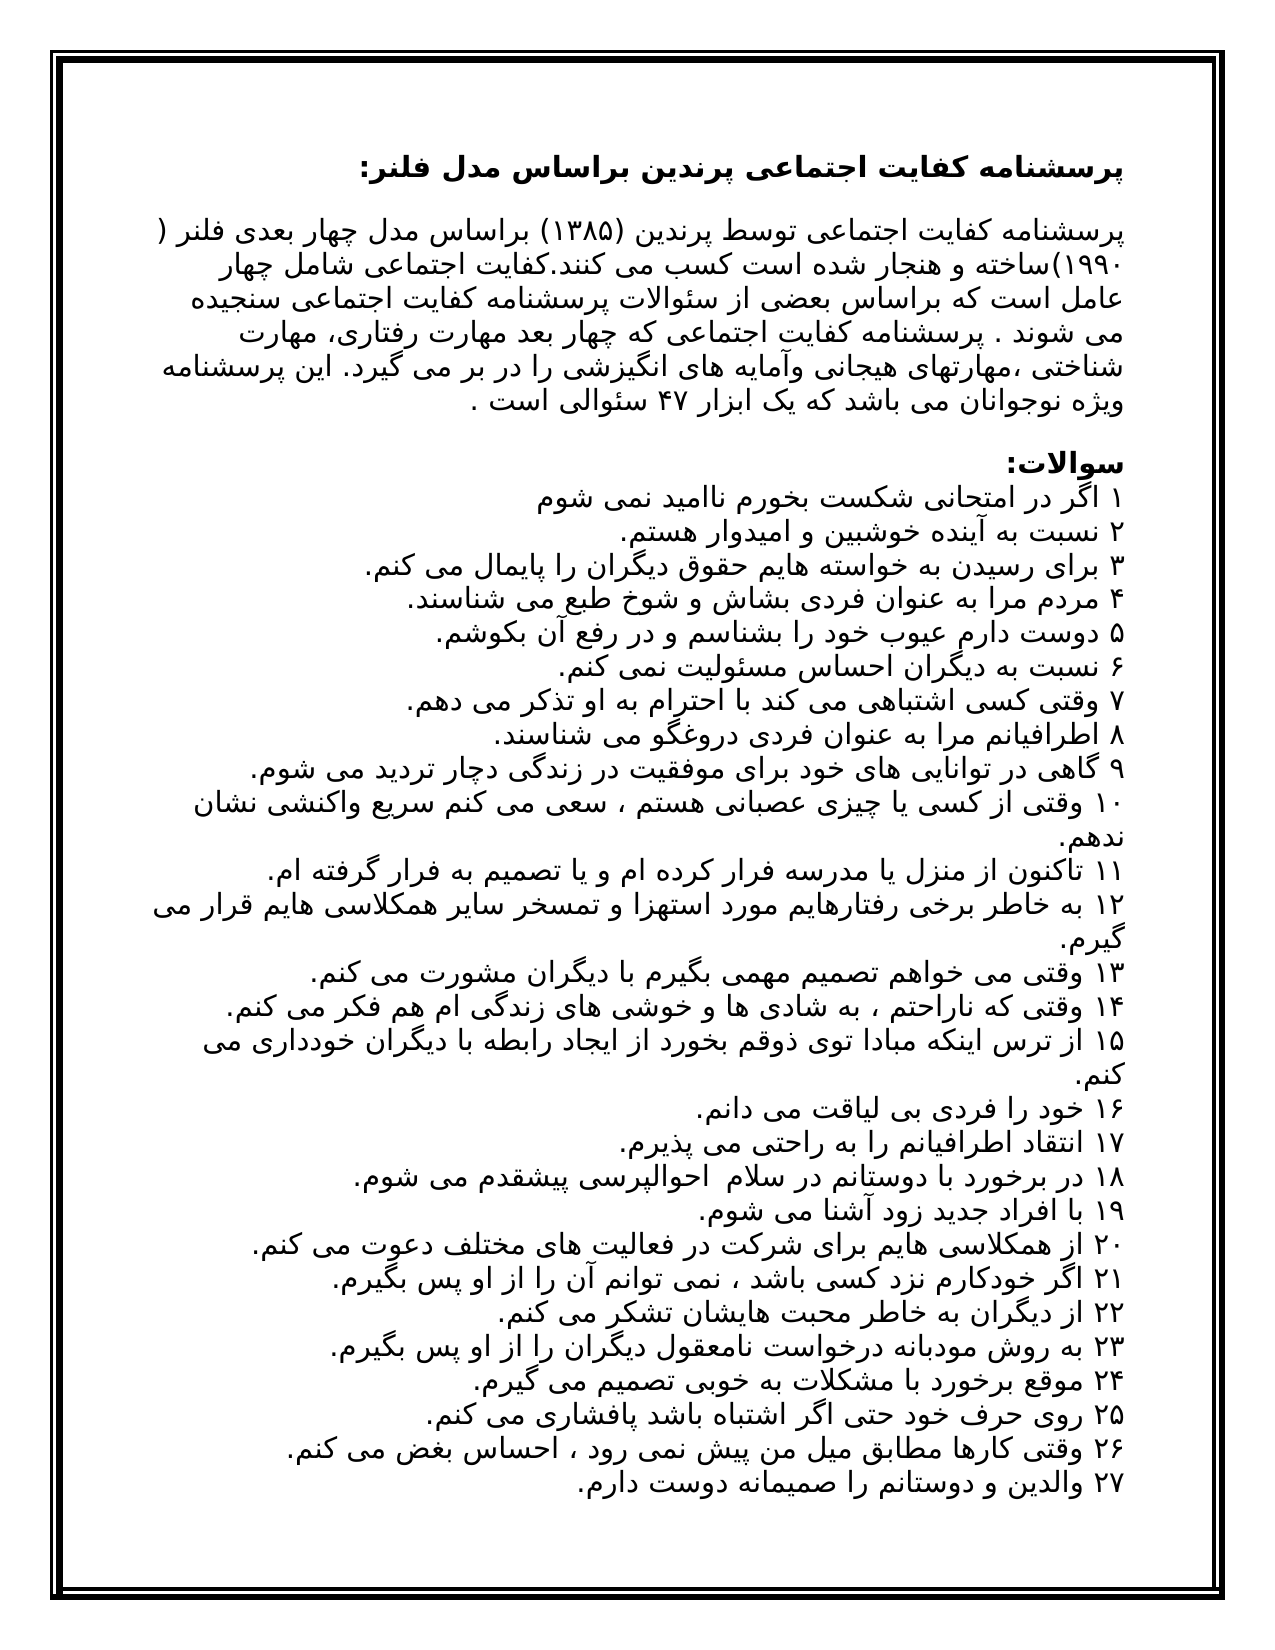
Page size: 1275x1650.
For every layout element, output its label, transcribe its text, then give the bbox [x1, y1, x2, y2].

text ۱۳ وقتی می خواهم تصمیم مهمی بگیرم با دیگران مشورت می کنم. [150, 955, 1125, 989]
text ۱ اگر در امتحانی شکست بخورم ناامید نمی شوم [150, 480, 1125, 514]
text ۲۷ والدین و دوستانم را صمیمانه دوست دارم. [150, 1465, 1125, 1499]
text ۲۵ روی حرف خود حتی اگر اشتباه باشد پافشاری می کنم. [150, 1397, 1125, 1431]
text ۷ وقتی کسی اشتباهی می کند با احترام به او تذکر می دهم. [150, 684, 1125, 718]
text ۱۸ در برخورد با دوستانم در سلام احوالپرسی پیشقدم می شوم. [150, 1159, 1125, 1193]
text ۲۱ اگر خودکارم نزد کسی باشد ، نمی توانم آن را از او پس بگیرم. [150, 1261, 1125, 1295]
text ۲۶ وقتی کارها مطابق میل من پیش نمی رود ، احساس بغض می کنم. [150, 1431, 1125, 1465]
text ۴ مردم مرا به عنوان فردی بشاش و شوخ طبع می شناسند. [150, 582, 1125, 616]
text ۲۳ به روش مودبانه درخواست نامعقول دیگران را از او پس بگیرم. [150, 1329, 1125, 1363]
text ۱۶ خود را فردی بی لیاقت می دانم. [150, 1091, 1125, 1125]
text ۱۹ با افراد جدید زود آشنا می شوم. [150, 1193, 1125, 1227]
text ۸ اطرافیانم مرا به عنوان فردی دروغگو می شناسند. [150, 718, 1125, 752]
text ۱۵ از ترس اینکه مبادا توی ذوقم بخورد از ایجاد رابطه با دیگران خودداری می کنم. [150, 1023, 1125, 1091]
text ۲ نسبت به آینده خوشبین و امیدوار هستم. [150, 514, 1125, 548]
text ۲۲ از دیگران به خاطر محبت هایشان تشکر می کنم. [150, 1295, 1125, 1329]
text پرسشنامه کفایت اجتماعی توسط پرندین (۱۳۸۵) براساس مدل چهار بعدی فلنر (۱۹۹۰)ساخته و هنجار شده است کسب می کنند.کفایت اجتماعی شامل چهار عامل است که براساس بعضی از سئوالات پرسشنامه کفایت اجتماعی سنجیده می شوند . پرسشنامه کفایت اجتماعی که چهار بعد مهارت رفتاری، مهارت شناختی ،مهارتهای هیجانی وآمایه های انگیزشی را در بر می گیرد. این پرسشنامه ویژه نوجوانان می باشد که یک ابزار ۴۷ سئوالی است . [150, 213, 1125, 417]
text ۲۰ از همکلاسی هایم برای شرکت در فعالیت های مختلف دعوت می کنم. [150, 1227, 1125, 1261]
text ۶ نسبت به دیگران احساس مسئولیت نمی کنم. [150, 650, 1125, 684]
text سوالات: [150, 446, 1125, 480]
text ۹ گاهی در توانایی های خود برای موفقیت در زندگی دچار تردید می شوم. [150, 752, 1125, 786]
text پرسشنامه کفایت اجتماعی پرندین براساس مدل فلنر: [150, 150, 1125, 184]
text ۱۰ وقتی از کسی یا چیزی عصبانی هستم ، سعی می کنم سریع واکنشی نشان ندهم. [150, 786, 1125, 853]
text ۱۴ وقتی که ناراحتم ، به شادی ها و خوشی های زندگی ام هم فکر می کنم. [150, 989, 1125, 1023]
text ۱۲ به خاطر برخی رفتارهایم مورد استهزا و تمسخر سایر همکلاسی هایم قرار می گیرم. [150, 887, 1125, 955]
text ۳ برای رسیدن به خواسته هایم حقوق دیگران را پایمال می کنم. [150, 548, 1125, 582]
text ۲۴ موقع برخورد با مشکلات به خوبی تصمیم می گیرم. [150, 1363, 1125, 1397]
text ۱۱ تاکنون از منزل یا مدرسه فرار کرده ام و یا تصمیم به فرار گرفته ام. [150, 853, 1125, 887]
text ۵ دوست دارم عیوب خود را بشناسم و در رفع آن بکوشم. [150, 616, 1125, 650]
text ۱۷ انتقاد اطرافیانم را به راحتی می پذیرم. [150, 1125, 1125, 1159]
